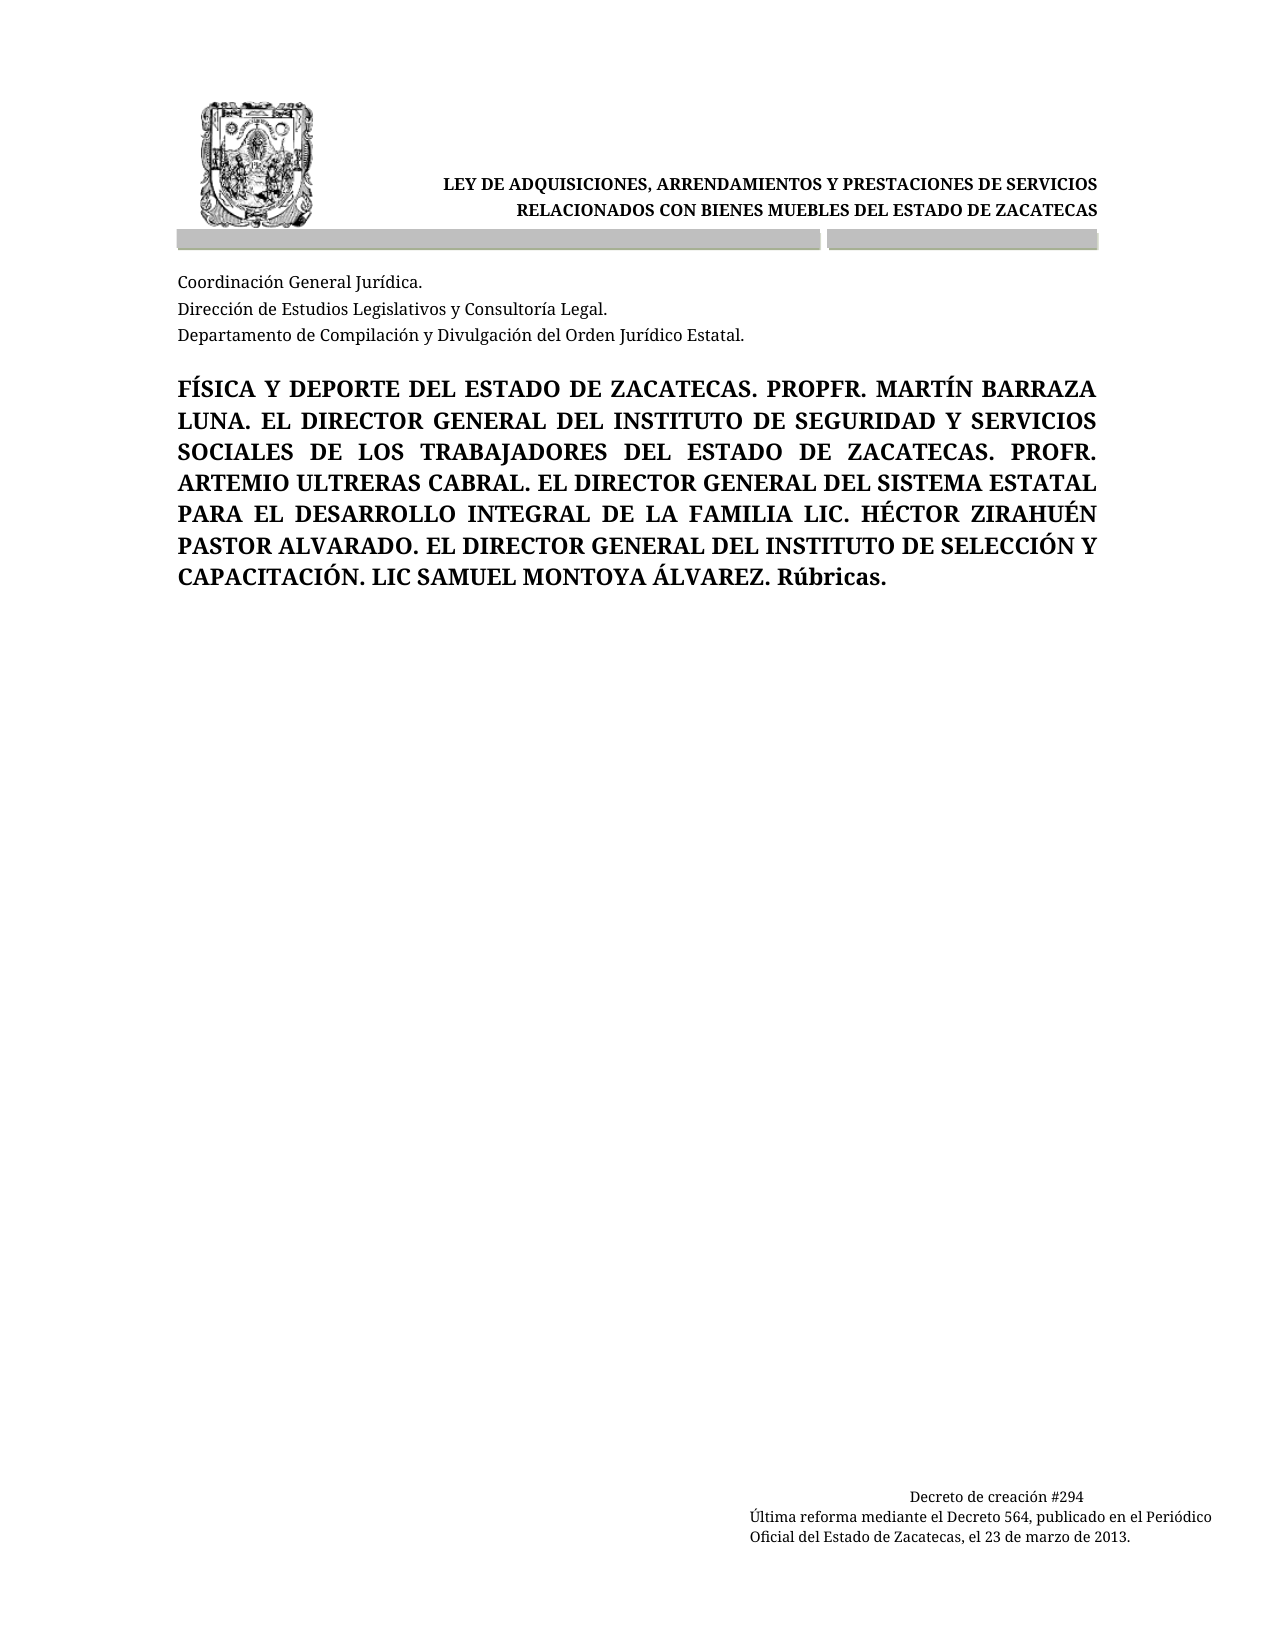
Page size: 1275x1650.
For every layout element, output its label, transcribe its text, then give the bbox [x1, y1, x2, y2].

picture [200, 101, 314, 229]
